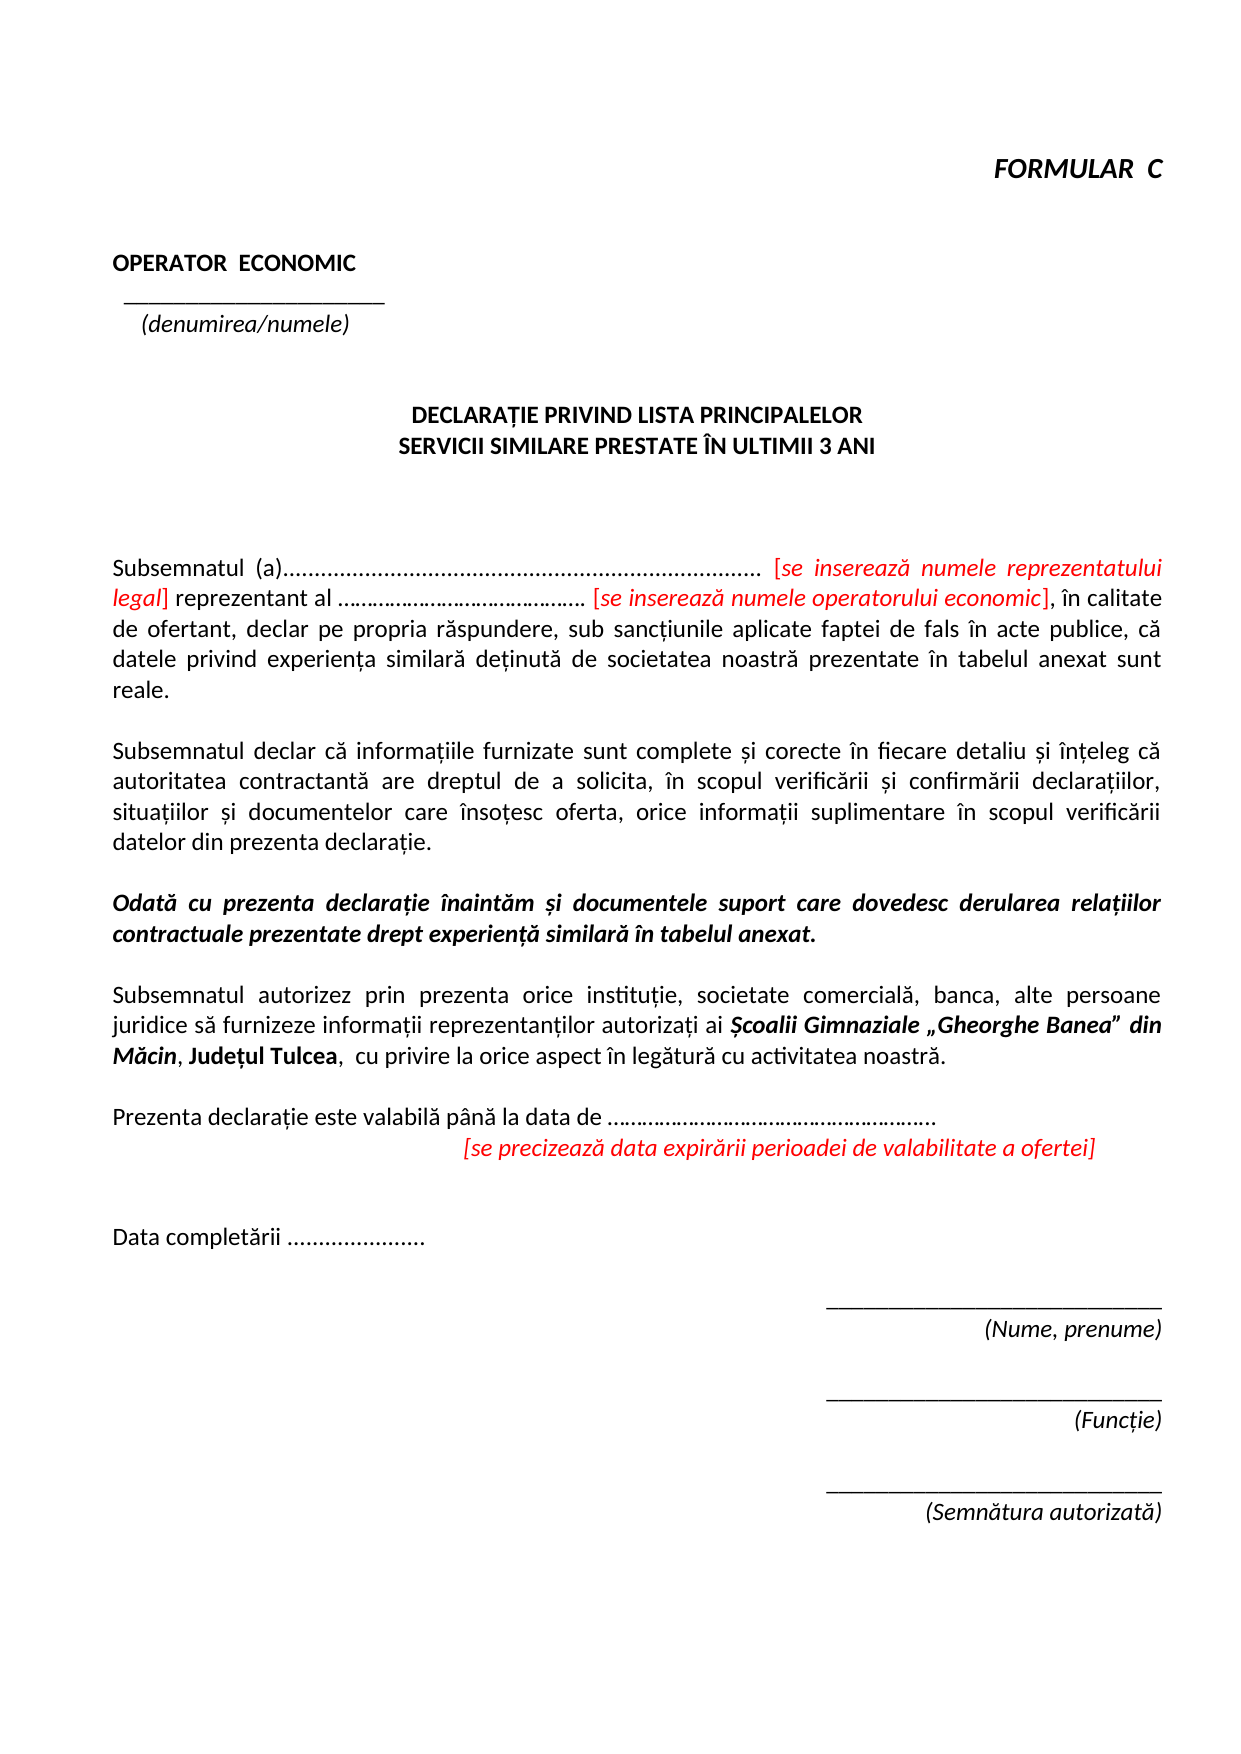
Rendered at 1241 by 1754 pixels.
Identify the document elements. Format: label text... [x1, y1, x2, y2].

text (Semnătura autorizată) [112, 1496, 1162, 1527]
text FORMULAR C [112, 150, 1162, 186]
text ___________________________ [112, 1283, 1162, 1313]
text Subsemnatul (a)............................................................................ [se inserează numele reprezentatului legal] reprezentant al ……………………………………. [se inserează numele operatorului economic], în calitate de ofertant, declar pe propria răspundere, sub sancțiunile aplicate faptei de fals în acte publice, că datele privind experiența similară deținută de societatea noastră prezentate în tabelul anexat sunt reale. [112, 552, 1162, 704]
text Odată cu prezenta declarație înaintăm și documentele suport care dovedesc derularea relațiilor contractuale prezentate drept experiență similară în tabelul anexat. [112, 888, 1162, 949]
text Subsemnatul autorizez prin prezenta orice instituție, societate comercială, banca, alte persoane juridice să furnizeze informații reprezentanților autorizați ai Școalii Gimnaziale „Gheorghe Banea” din Măcin, Județul Tulcea, cu privire la orice aspect în legătură cu activitatea noastră. [112, 979, 1162, 1071]
text ___________________________ [112, 1466, 1162, 1496]
text OPERATOR ECONOMIC [112, 247, 1162, 277]
text [se precizează data expirării perioadei de valabilitate a ofertei] [112, 1132, 1162, 1162]
text (Funcţie) [112, 1405, 1162, 1435]
text Prezenta declarație este valabilă până la data de ………………………………………………... [112, 1101, 1162, 1132]
text ___________________________ [112, 1374, 1162, 1405]
text (Nume, prenume) [112, 1313, 1162, 1344]
text SERVICII SIMILARE PRESTATE ÎN ULTIMII 3 ANI [112, 430, 1162, 460]
text Subsemnatul declar că informațiile furnizate sunt complete şi corecte în fiecare detaliu şi înțeleg că autoritatea contractantă are dreptul de a solicita, în scopul verificării şi confirmării declarațiilor, situațiilor şi documentelor care însoțesc oferta, orice informații suplimentare în scopul verificării datelor din prezenta declarație. [112, 735, 1162, 857]
text _____________________ [112, 277, 1162, 308]
text DECLARAŢIE PRIVIND LISTA PRINCIPALELOR [112, 399, 1162, 430]
text Data completării ...................... [112, 1222, 1162, 1252]
text (denumirea/numele) [112, 308, 1162, 338]
